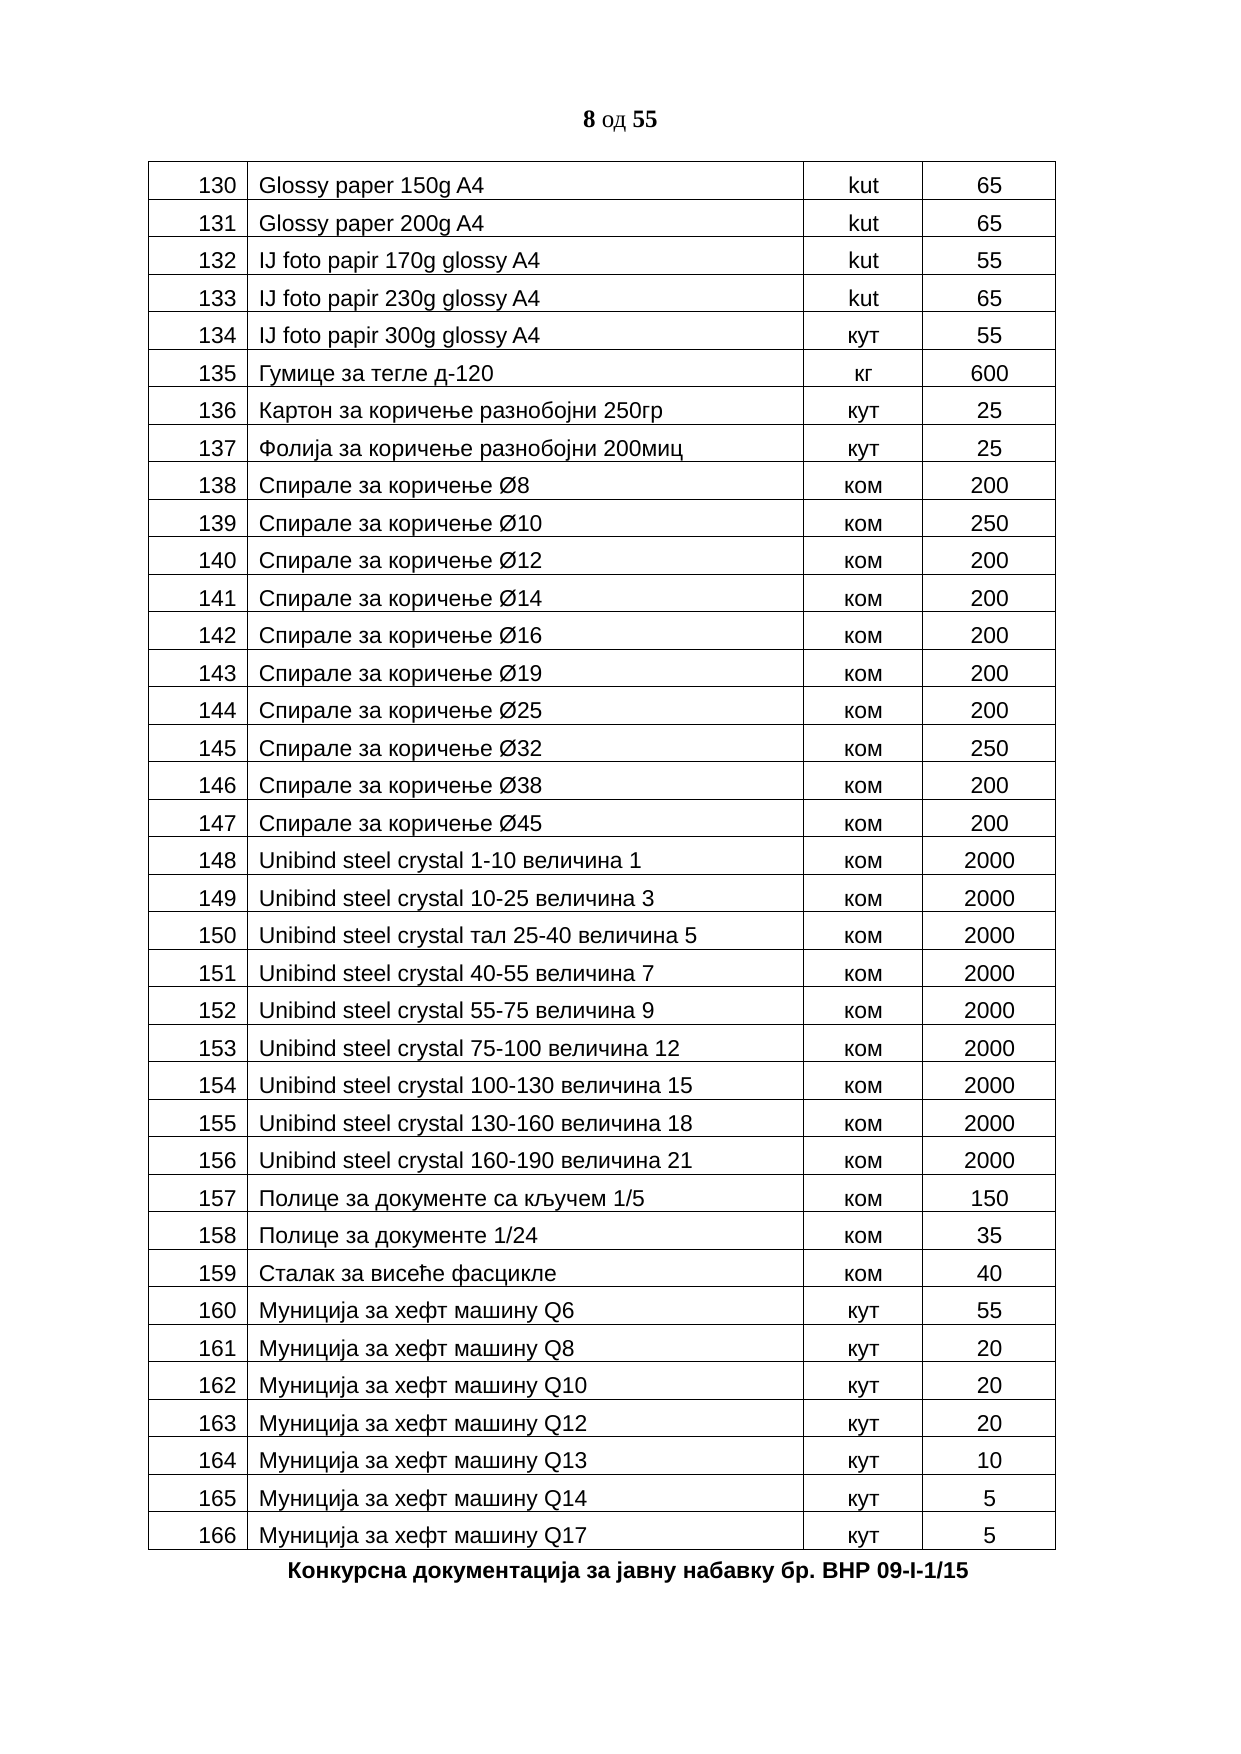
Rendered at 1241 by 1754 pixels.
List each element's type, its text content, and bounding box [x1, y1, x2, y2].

table_cell ком [804, 1062, 922, 1099]
table_cell 141 [149, 575, 247, 611]
table_cell ком [804, 912, 922, 949]
table_cell Unibind steel crystal 100-130 величина 15 [248, 1062, 803, 1099]
table_cell ком [804, 1100, 922, 1136]
table_cell 132 [149, 237, 247, 274]
table_cell кут [804, 312, 922, 349]
table_cell 150 [923, 1175, 1055, 1211]
table_cell 144 [149, 687, 247, 724]
table_cell 138 [149, 462, 247, 499]
table_cell 149 [149, 875, 247, 911]
table_cell Спирале за коричење Ø10 [248, 500, 803, 536]
table_cell 10 [923, 1437, 1055, 1474]
table_cell 600 [923, 350, 1055, 386]
table_cell Unibind steel crystal 40-55 величина 7 [248, 950, 803, 986]
table_cell 200 [923, 462, 1055, 499]
table_cell 131 [149, 200, 247, 236]
table_cell kut [804, 200, 922, 236]
table_cell ком [804, 837, 922, 874]
table_cell 2000 [923, 950, 1055, 986]
table_cell кут [804, 387, 922, 424]
table_cell 250 [923, 725, 1055, 761]
table_cell Спирале за коричење Ø45 [248, 800, 803, 836]
table_cell Муниција за хефт машину Q10 [248, 1362, 803, 1399]
table_cell 20 [923, 1362, 1055, 1399]
table_cell Спирале за коричење Ø38 [248, 762, 803, 799]
table_cell 162 [149, 1362, 247, 1399]
table_cell Unibind steel crystal 75-100 величина 12 [248, 1025, 803, 1061]
table_cell 2000 [923, 875, 1055, 911]
table_cell ком [804, 462, 922, 499]
table_cell ком [804, 537, 922, 574]
table_cell кут [804, 1512, 922, 1549]
table_cell Полице за документе са кључем 1/5 [248, 1175, 803, 1211]
table_cell 148 [149, 837, 247, 874]
table_cell ком [804, 575, 922, 611]
table_cell 2000 [923, 987, 1055, 1024]
table_cell 5 [923, 1475, 1055, 1511]
table_cell ком [804, 687, 922, 724]
table_cell Glossy paper 200g A4 [248, 200, 803, 236]
table_cell 146 [149, 762, 247, 799]
table_cell 65 [923, 162, 1055, 199]
table_cell 65 [923, 275, 1055, 311]
table_cell Муниција за хефт машину Q8 [248, 1325, 803, 1361]
table_cell 155 [149, 1100, 247, 1136]
table_cell ком [804, 987, 922, 1024]
table_cell IJ foto papir 300g glossy A4 [248, 312, 803, 349]
table_cell 137 [149, 425, 247, 461]
table_cell 157 [149, 1175, 247, 1211]
table_cell Муниција за хефт машину Q6 [248, 1287, 803, 1324]
table_cell 200 [923, 575, 1055, 611]
table_cell Спирале за коричење Ø14 [248, 575, 803, 611]
table_cell 163 [149, 1400, 247, 1436]
table_cell ком [804, 725, 922, 761]
table_cell кут [804, 1325, 922, 1361]
table_cell 164 [149, 1437, 247, 1474]
table_cell 200 [923, 650, 1055, 686]
table_cell ком [804, 612, 922, 649]
table_cell 145 [149, 725, 247, 761]
table_cell kut [804, 162, 922, 199]
table_cell Unibind steel crystal 130-160 величина 18 [248, 1100, 803, 1136]
table_cell Glossy paper 150g A4 [248, 162, 803, 199]
table_cell Unibind steel crystal 1-10 величина 1 [248, 837, 803, 874]
table_cell 2000 [923, 1025, 1055, 1061]
table_cell Полице за документе 1/24 [248, 1212, 803, 1249]
table_cell 200 [923, 687, 1055, 724]
table_cell 151 [149, 950, 247, 986]
table_cell 20 [923, 1400, 1055, 1436]
table_cell 35 [923, 1212, 1055, 1249]
table_cell IJ foto papir 230g glossy A4 [248, 275, 803, 311]
table_cell 161 [149, 1325, 247, 1361]
table_cell Гумице за тегле д-120 [248, 350, 803, 386]
table_cell ком [804, 762, 922, 799]
table_cell кг [804, 350, 922, 386]
table_cell 200 [923, 800, 1055, 836]
table_cell 25 [923, 387, 1055, 424]
table_cell кут [804, 1287, 922, 1324]
table_cell Спирале за коричење Ø25 [248, 687, 803, 724]
table_cell Муниција за хефт машину Q12 [248, 1400, 803, 1436]
table_cell 136 [149, 387, 247, 424]
table_cell Муниција за хефт машину Q14 [248, 1475, 803, 1511]
table_cell 159 [149, 1250, 247, 1286]
table_cell 200 [923, 762, 1055, 799]
table_cell 154 [149, 1062, 247, 1099]
table_cell IJ foto papir 170g glossy A4 [248, 237, 803, 274]
table_cell Unibind steel crystal 55-75 величина 9 [248, 987, 803, 1024]
table_cell Спирале за коричење Ø8 [248, 462, 803, 499]
table_cell Спирале за коричење Ø12 [248, 537, 803, 574]
table_cell ком [804, 1250, 922, 1286]
table_cell ком [804, 1137, 922, 1174]
table_cell ком [804, 650, 922, 686]
table_cell Муниција за хефт машину Q13 [248, 1437, 803, 1474]
table_cell Unibind steel crystal 160-190 величина 21 [248, 1137, 803, 1174]
table_cell кут [804, 425, 922, 461]
table_cell 200 [923, 537, 1055, 574]
table_cell ком [804, 1175, 922, 1211]
table_cell 2000 [923, 1137, 1055, 1174]
table_cell 5 [923, 1512, 1055, 1549]
table_cell 153 [149, 1025, 247, 1061]
table_cell 147 [149, 800, 247, 836]
table_cell Unibind steel crystal 10-25 величина 3 [248, 875, 803, 911]
table_cell 55 [923, 237, 1055, 274]
table_cell кут [804, 1437, 922, 1474]
table_cell Unibind steel crystal тал 25-40 величина 5 [248, 912, 803, 949]
table_cell 55 [923, 1287, 1055, 1324]
table_cell 65 [923, 200, 1055, 236]
table_cell 250 [923, 500, 1055, 536]
table_cell Сталак за висеће фасцикле [248, 1250, 803, 1286]
table_cell Спирале за коричење Ø32 [248, 725, 803, 761]
table_cell ком [804, 800, 922, 836]
table_cell 133 [149, 275, 247, 311]
table_cell 130 [149, 162, 247, 199]
table_cell кут [804, 1475, 922, 1511]
table_cell 156 [149, 1137, 247, 1174]
table_cell Муниција за хефт машину Q17 [248, 1512, 803, 1549]
table_cell kut [804, 237, 922, 274]
table_cell Спирале за коричење Ø16 [248, 612, 803, 649]
table_cell 25 [923, 425, 1055, 461]
table_cell 55 [923, 312, 1055, 349]
table_cell 142 [149, 612, 247, 649]
table_cell 150 [149, 912, 247, 949]
table_cell ком [804, 500, 922, 536]
table_cell кут [804, 1400, 922, 1436]
table_cell 40 [923, 1250, 1055, 1286]
table_cell 139 [149, 500, 247, 536]
table_cell кут [804, 1362, 922, 1399]
table_cell 165 [149, 1475, 247, 1511]
table_cell 158 [149, 1212, 247, 1249]
table_cell 140 [149, 537, 247, 574]
table_cell 143 [149, 650, 247, 686]
table_cell ком [804, 875, 922, 911]
table_cell Фолија за коричење разнобојни 200миц [248, 425, 803, 461]
table_cell 2000 [923, 1100, 1055, 1136]
table_cell 160 [149, 1287, 247, 1324]
table_cell ком [804, 1212, 922, 1249]
table_cell 200 [923, 612, 1055, 649]
table_cell ком [804, 950, 922, 986]
table_cell 2000 [923, 1062, 1055, 1099]
table_cell 20 [923, 1325, 1055, 1361]
table_cell 135 [149, 350, 247, 386]
table_cell 166 [149, 1512, 247, 1549]
table_cell Картон за коричење разнобојни 250гр [248, 387, 803, 424]
table_cell kut [804, 275, 922, 311]
table_cell 134 [149, 312, 247, 349]
table_cell 2000 [923, 912, 1055, 949]
table_cell Спирале за коричење Ø19 [248, 650, 803, 686]
table_cell 152 [149, 987, 247, 1024]
table_cell 2000 [923, 837, 1055, 874]
table_cell ком [804, 1025, 922, 1061]
